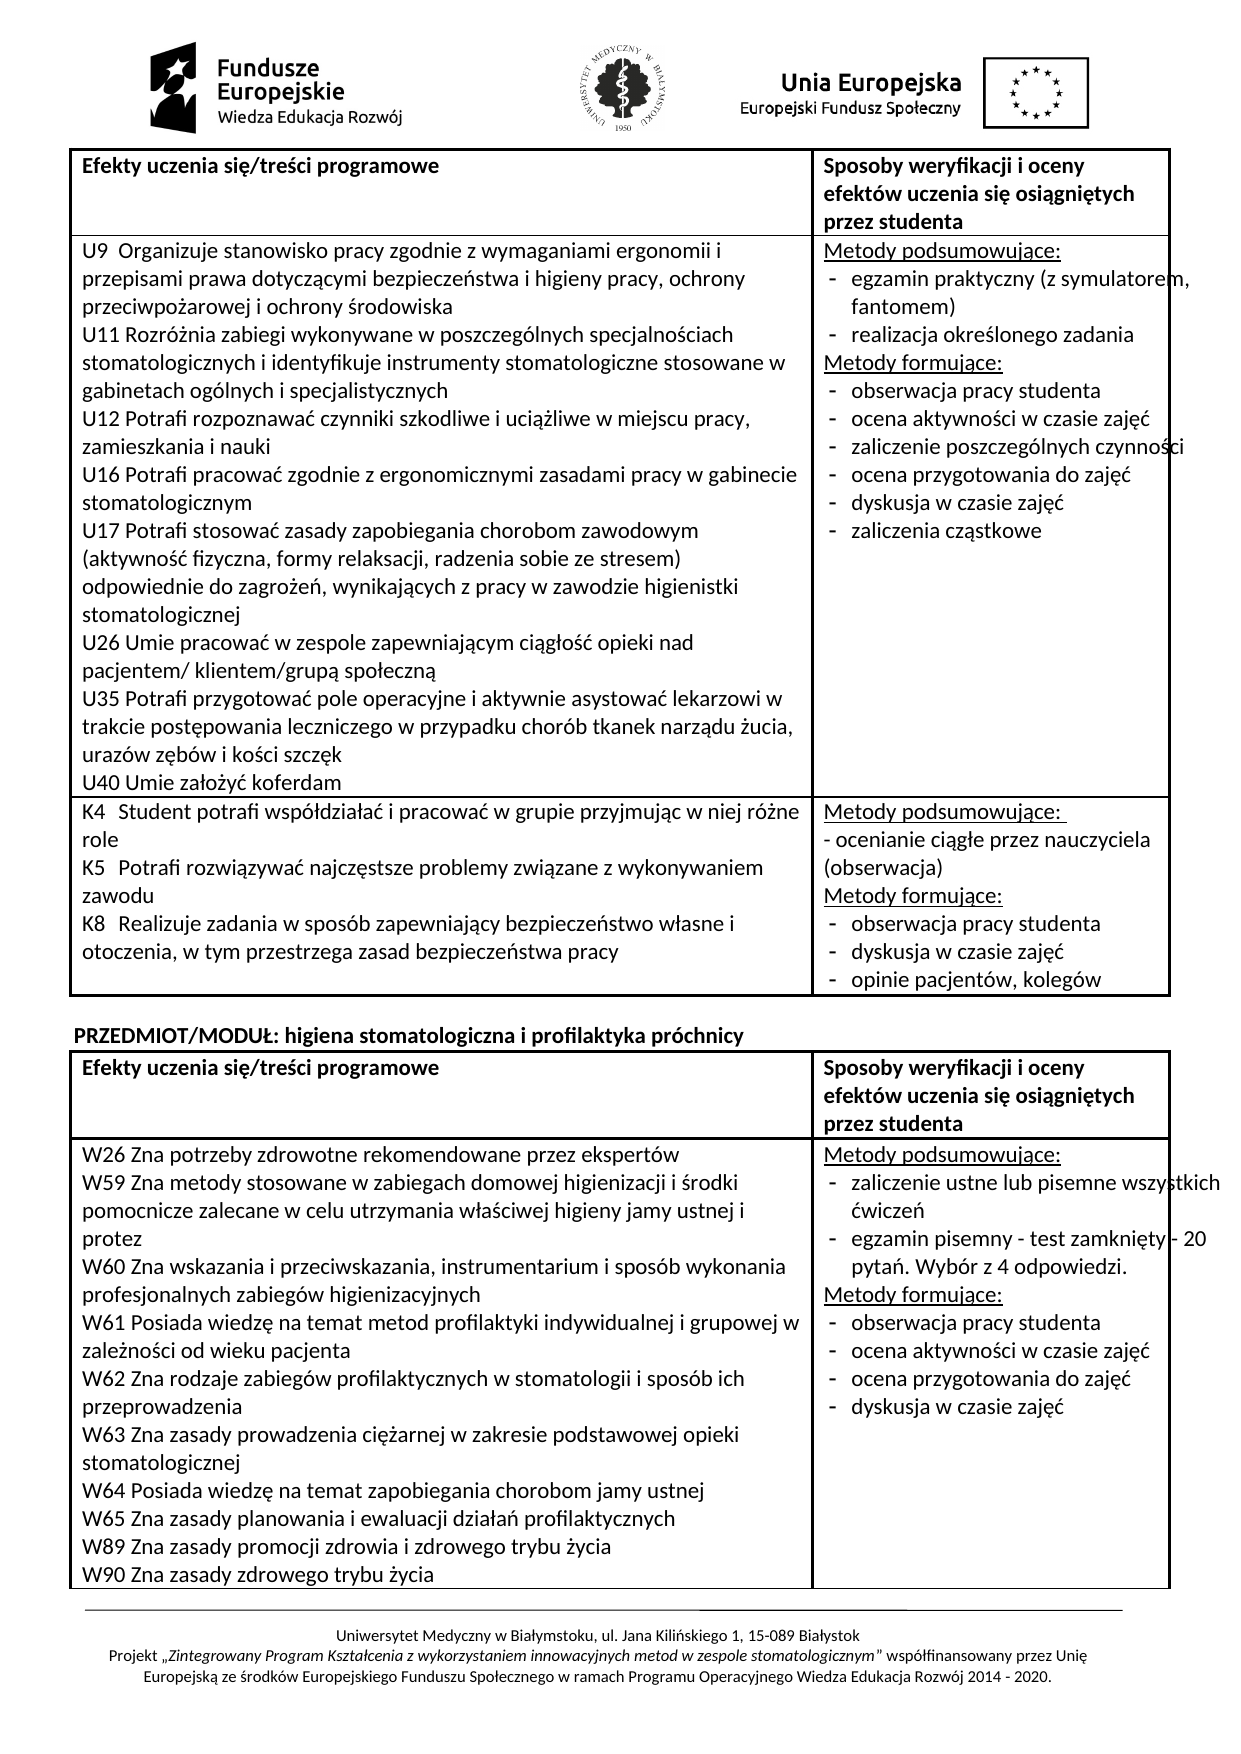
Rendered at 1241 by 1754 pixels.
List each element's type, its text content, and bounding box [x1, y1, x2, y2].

table_header Sposoby weryfikacji i oceny efektów uczenia się osiągniętych przez studenta [814, 151, 1168, 235]
picture [716, 33, 1111, 148]
table_header Efekty uczenia się/treści programowe [72, 151, 811, 235]
table_cell Metody podsumowujące: - ocenianie ciągłe przez nauczyciela (obserwacja) Metody formujące: obserwacja pracy studenta dyskusja w czasie zajęć opinie pacjentów, kolegów [814, 798, 1168, 993]
picture [128, 19, 424, 148]
table_cell Metody podsumowujące: egzamin praktyczny (z symulatorem, fantomem) realizacja określonego zadania Metody formujące: obserwacja pracy studenta ocena aktywności w czasie zajęć zaliczenie poszczególnych czynności ocena przygotowania do zajęć dyskusja w czasie zajęć zaliczenia cząstkowe [814, 236, 1168, 796]
table_header Efekty uczenia się/treści programowe [72, 1053, 811, 1137]
picture [580, 45, 665, 131]
table_cell U9 Organizuje stanowisko pracy zgodnie z wymaganiami ergonomii i przepisami prawa dotyczącymi bezpieczeństwa i higieny pracy, ochrony przeciwpożarowej i ochrony środowiska U11 Rozróżnia zabiegi wykonywane w poszczególnych specjalnościach stomatologicznych i identyfikuje instrumenty stomatologiczne stosowane w gabinetach ogólnych i specjalistycznych U12 Potrafi rozpoznawać czynniki szkodliwe i uciążliwe w miejscu pracy, zamieszkania i nauki U16 Potrafi pracować zgodnie z ergonomicznymi zasadami pracy w gabinecie stomatologicznym U17 Potrafi stosować zasady zapobiegania chorobom zawodowym (aktywność fizyczna, formy relaksacji, radzenia sobie ze stresem) odpowiednie do zagrożeń, wynikających z pracy w zawodzie higienistki stomatologicznej U26 Umie pracować w zespole zapewniającym ciągłość opieki nad pacjentem/ klientem/grupą społeczną U35 Potrafi przygotować pole operacyjne i aktywnie asystować lekarzowi w trakcie postępowania leczniczego w przypadku chorób tkanek narządu żucia, urazów zębów i kości szczęk U40 Umie założyć koferdam [72, 236, 811, 796]
subtitle PRZEDMIOT/MODUŁ: higiena stomatologiczna i profilaktyka próchnicy [74, 1022, 1093, 1050]
table_cell K4 Student potrafi współdziałać i pracować w grupie przyjmując w niej różne role K5 Potrafi rozwiązywać najczęstsze problemy związane z wykonywaniem zawodu K8 Realizuje zadania w sposób zapewniający bezpieczeństwo własne i otoczenia, w tym przestrzega zasad bezpieczeństwa pracy [72, 798, 811, 993]
table_header Sposoby weryfikacji i oceny efektów uczenia się osiągniętych przez studenta [814, 1053, 1168, 1137]
